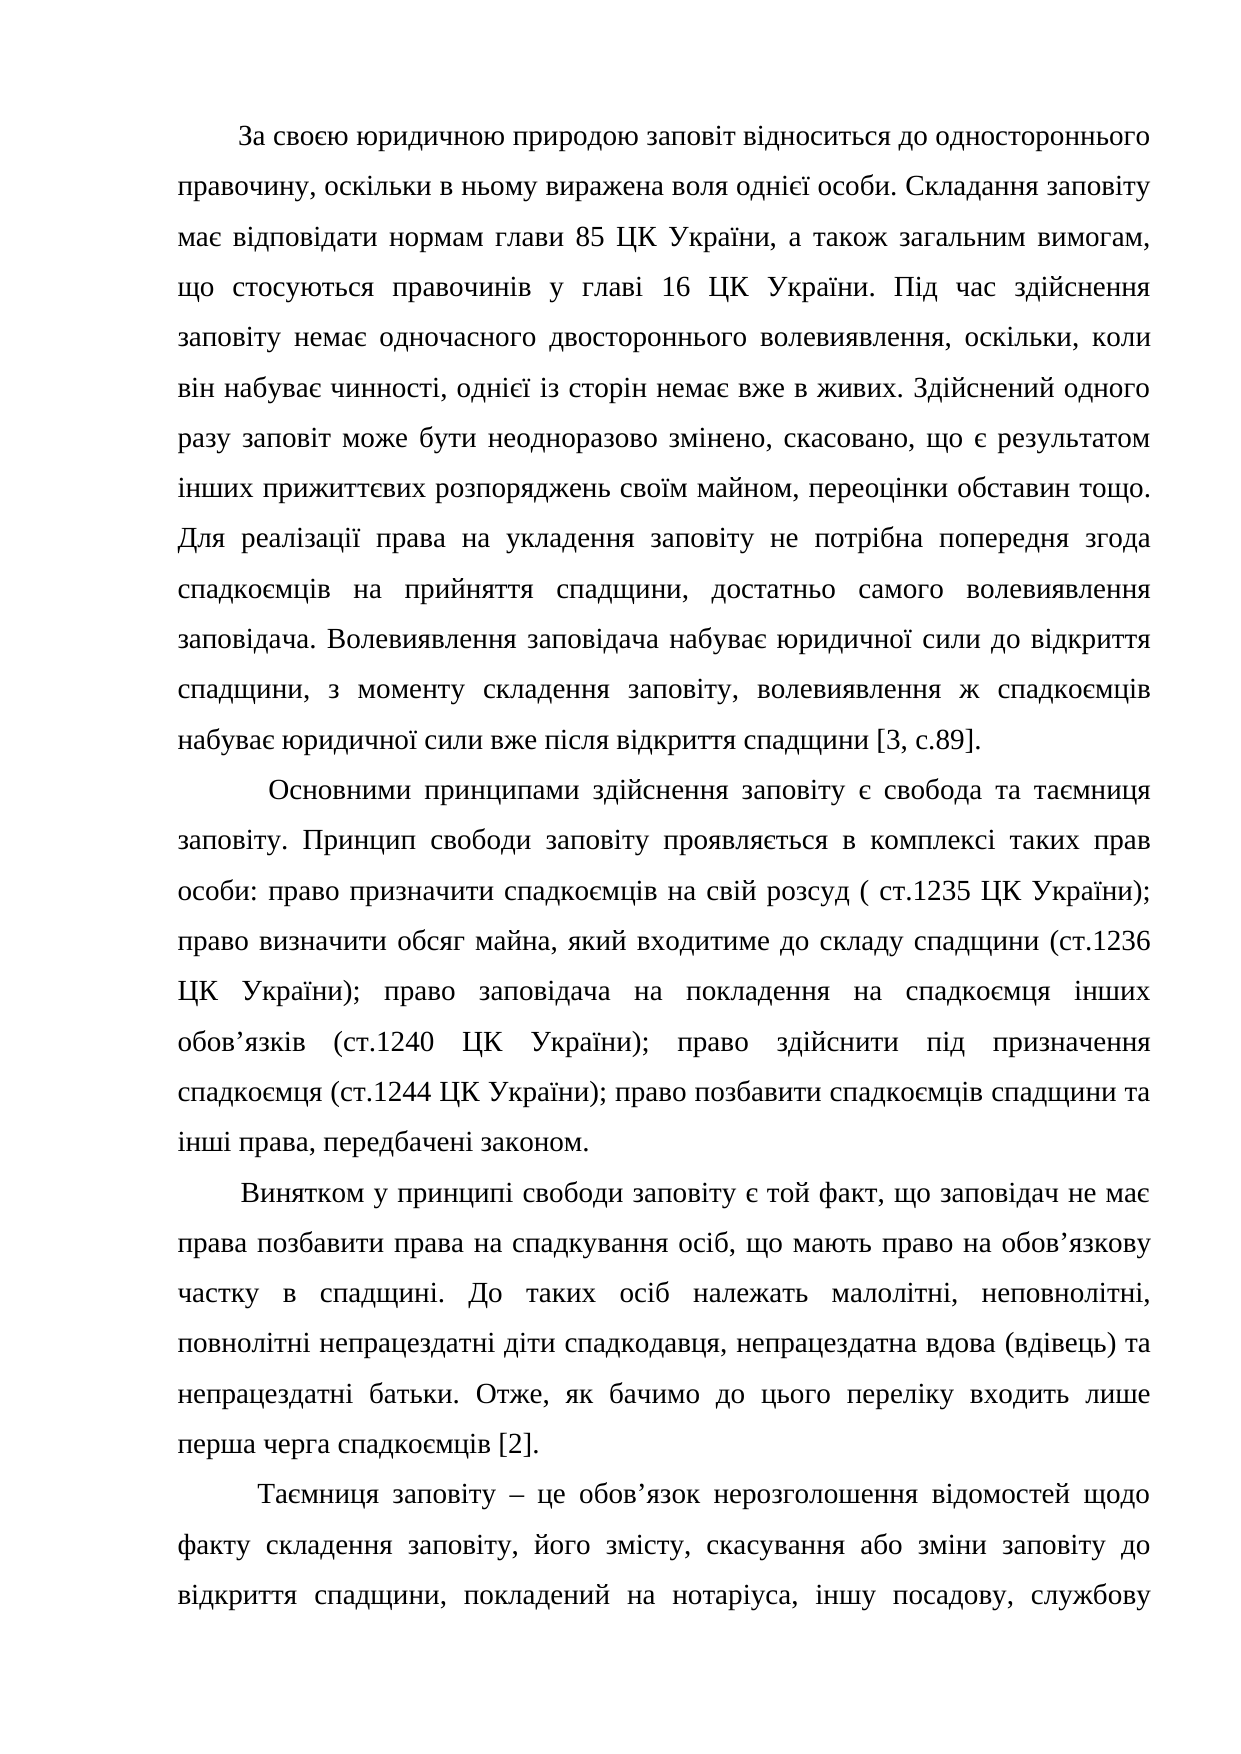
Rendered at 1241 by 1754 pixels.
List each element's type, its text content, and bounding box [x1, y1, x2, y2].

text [177, 1477, 1152, 1611]
text Основними принципами здійснення заповіту є свобода та таємниця заповіту. Принцип свободи заповіту проявляється в комплексі таких прав особи: право призначити спадкоємців на свій розсуд ( ст.1235 ЦК України); право визначити обсяг майна, який входитиме до складу спадщини (ст.1236 ЦК України); право заповідача на покладення на спадкоємця інших обов’язків (ст.1240 ЦК України); право здійснити під призначення спадкоємця (ст.1244 ЦК України); право позбавити спадкоємців спадщини та інші права, передбачені законом. [177, 772, 1152, 1158]
text Винятком у принципі свободи заповіту є той факт, що заповідач не має права позбавити права на спадкування осіб, що мають право на обов’язкову частку в спадщині. До таких осіб належать малолітні, неповнолітні, повнолітні непрацездатні діти спадкодавця, непрацездатна вдова (вдівець) та непрацездатні батьки. Отже, як бачимо до цього переліку входить лише перша черга спадкоємців [2]. [177, 1175, 1152, 1460]
text За своєю юридичною природою заповіт відноситься до одностороннього правочину, оскільки в ньому виражена воля однієї особи. Складання заповіту має відповідати нормам глави 85 ЦК України, а також загальним вимогам, що стосуються правочинів у главі 16 ЦК України. Під час здійснення заповіту немає одночасного двостороннього волевиявлення, оскільки, коли він набуває чинності, однієї із сторін немає вже в живих. Здійснений одного разу заповіт може бути неодноразово змінено, скасовано, що є результатом інших прижиттєвих розпоряджень своїм майном, переоцінки обставин тощо. Для реалізації права на укладення заповіту не потрібна попередня згода спадкоємців на прийняття спадщини, достатньо самого волевиявлення заповідача. Волевиявлення заповідача набуває юридичної сили до відкриття спадщини, з моменту складення заповіту, волевиявлення ж спадкоємців набуває юридичної сили вже після відкриття спадщини [3, с.89]. [177, 118, 1152, 755]
